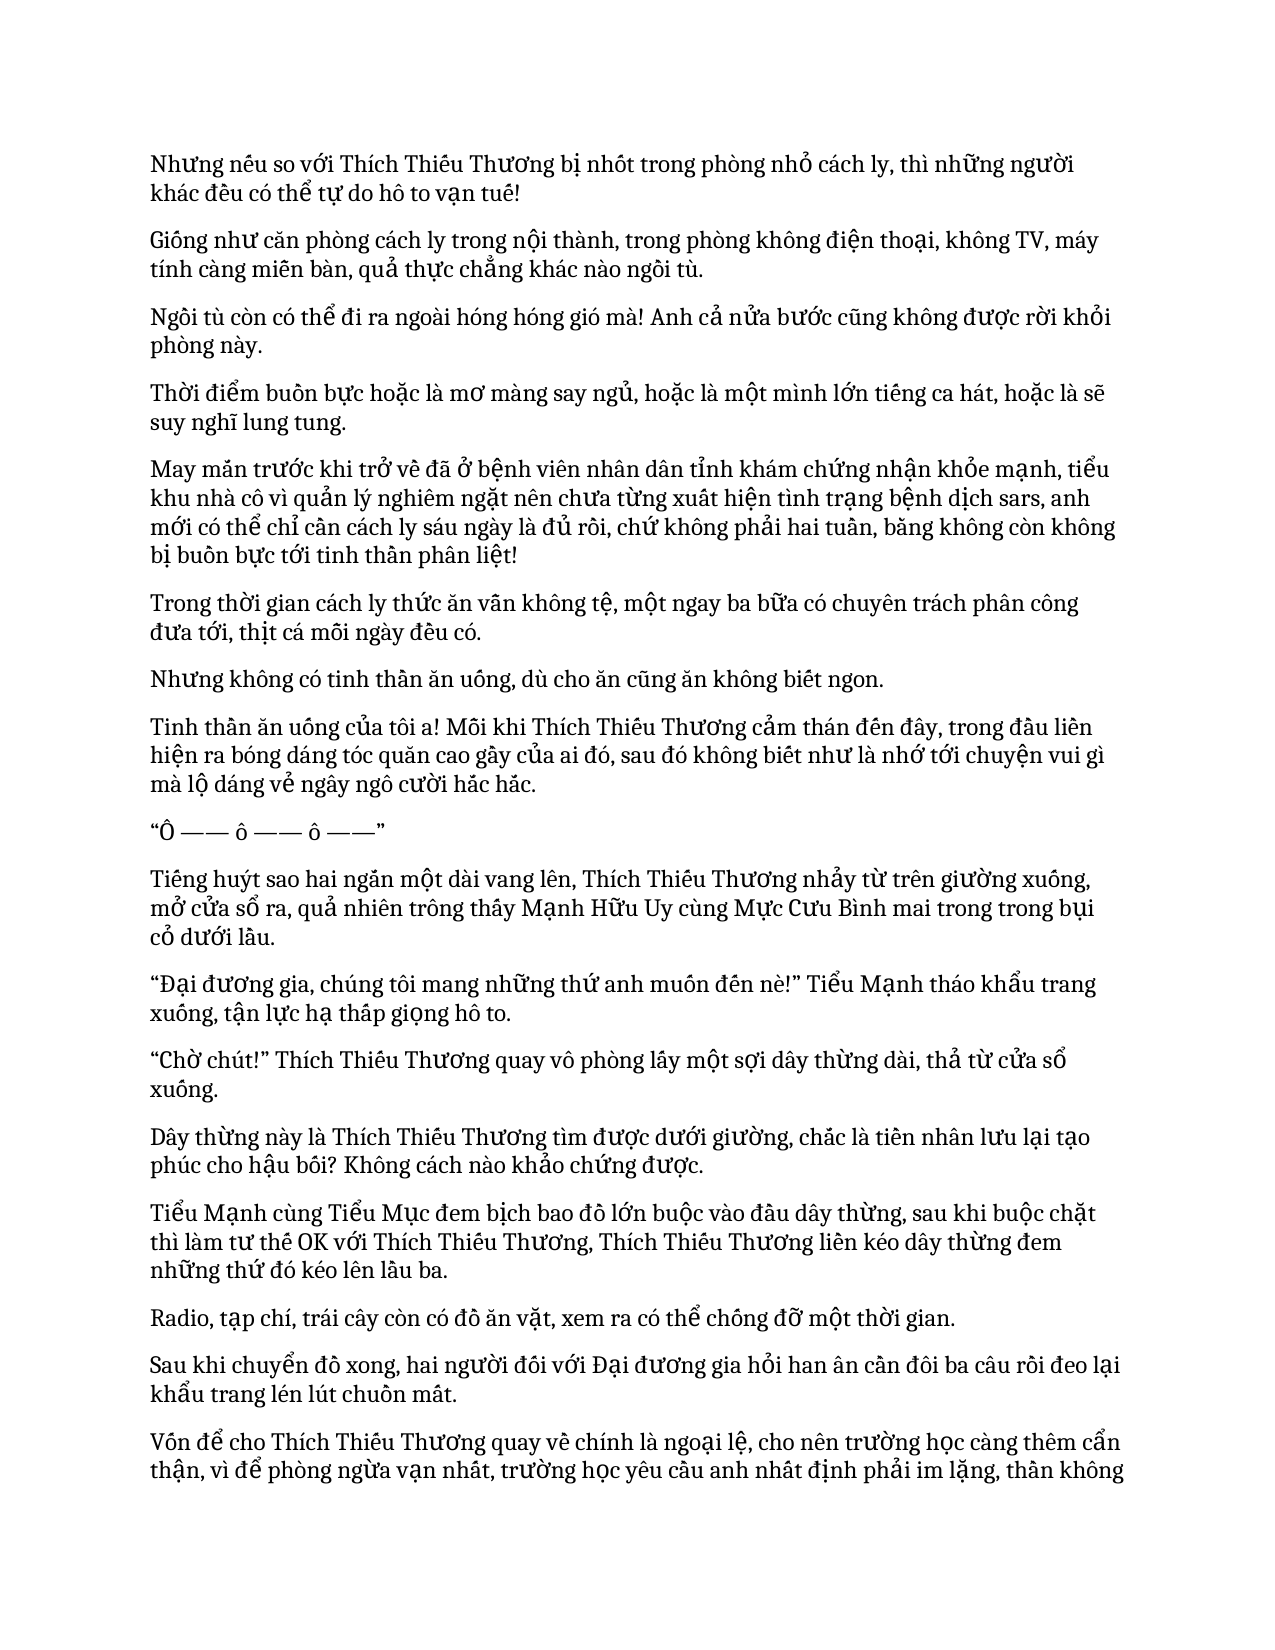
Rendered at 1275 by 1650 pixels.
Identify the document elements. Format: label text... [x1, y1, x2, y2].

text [150, 1427, 1125, 1485]
text Tiểu Mạnh cùng Tiểu Mục đem bịch bao đồ lớn buộc vào đầu dây thừng, sau khi buộc chặt thì làm tư thế OK với Thích Thiếu Thương, Thích Thiếu Thương liền kéo dây thừng đem những thứ đó kéo lên lầu ba. [150, 1199, 1125, 1285]
text Giống như căn phòng cách ly trong nội thành, trong phòng không điện thoại, không TV, máy tính càng miễn bàn, quả thực chẳng khác nào ngồi tù. [150, 226, 1125, 284]
text “Đại đương gia, chúng tôi mang những thứ anh muốn đến nè!” Tiểu Mạnh tháo khẩu trang xuống, tận lực hạ thấp giọng hô to. [150, 970, 1125, 1027]
text May mắn trước khi trở về đã ở bệnh viên nhân dân tỉnh khám chứng nhận khỏe mạnh, tiểu khu nhà cô vì quản lý nghiêm ngặt nên chưa từng xuất hiện tình trạng bệnh dịch sars, anh mới có thể chỉ cần cách ly sáu ngày là đủ rồi, chứ không phải hai tuần, bằng không còn không bị buồn bực tới tinh thần phân liệt! [150, 455, 1125, 570]
text Tinh thần ăn uống của tôi a! Mỗi khi Thích Thiếu Thương cảm thán đến đây, trong đầu liền hiện ra bóng dáng tóc quăn cao gầy của ai đó, sau đó không biết như là nhớ tới chuyện vui gì mà lộ dáng vẻ ngây ngô cười hắc hắc. [150, 712, 1125, 799]
text Tiếng huýt sao hai ngắn một dài vang lên, Thích Thiếu Thương nhảy từ trên giường xuống, mở cửa sổ ra, quả nhiên trông thấy Mạnh Hữu Uy cùng Mực Cưu Bình mai trong trong bụi cỏ dưới lầu. [150, 865, 1125, 951]
text Radio, tạp chí, trái cây còn có đồ ăn vặt, xem ra có thể chống đỡ một thời gian. [150, 1304, 1125, 1332]
text “Ô —— ô —— ô ——” [150, 817, 1125, 846]
text Sau khi chuyển đồ xong, hai người đối với Đại đương gia hỏi han ân cần đôi ba câu rồi đeo lại khẩu trang lén lút chuồn mất. [150, 1351, 1125, 1409]
text Nhưng không có tinh thần ăn uống, dù cho ăn cũng ăn không biết ngon. [150, 665, 1125, 694]
text Dây thừng này là Thích Thiếu Thương tìm được dưới giường, chắc là tiền nhân lưu lại tạo phúc cho hậu bối? Không cách nào khảo chứng được. [150, 1122, 1125, 1180]
text Trong thời gian cách ly thức ăn vẫn không tệ, một ngay ba bữa có chuyên trách phân công đưa tới, thịt cá mỗi ngày đều có. [150, 589, 1125, 646]
text Ngồi tù còn có thể đi ra ngoài hóng hóng gió mà! Anh cả nửa bước cũng không được rời khỏi phòng này. [150, 302, 1125, 360]
text Nhưng nếu so với Thích Thiếu Thương bị nhốt trong phòng nhỏ cách ly, thì những người khác đều có thể tự do hô to vạn tuế! [150, 150, 1125, 207]
text “Chờ chút!” Thích Thiếu Thương quay vô phòng lấy một sợi dây thừng dài, thả từ cửa sổ xuống. [150, 1046, 1125, 1104]
text Thời điểm buồn bực hoặc là mơ màng say ngủ, hoặc là một mình lớn tiếng ca hát, hoặc là sẽ suy nghĩ lung tung. [150, 379, 1125, 436]
